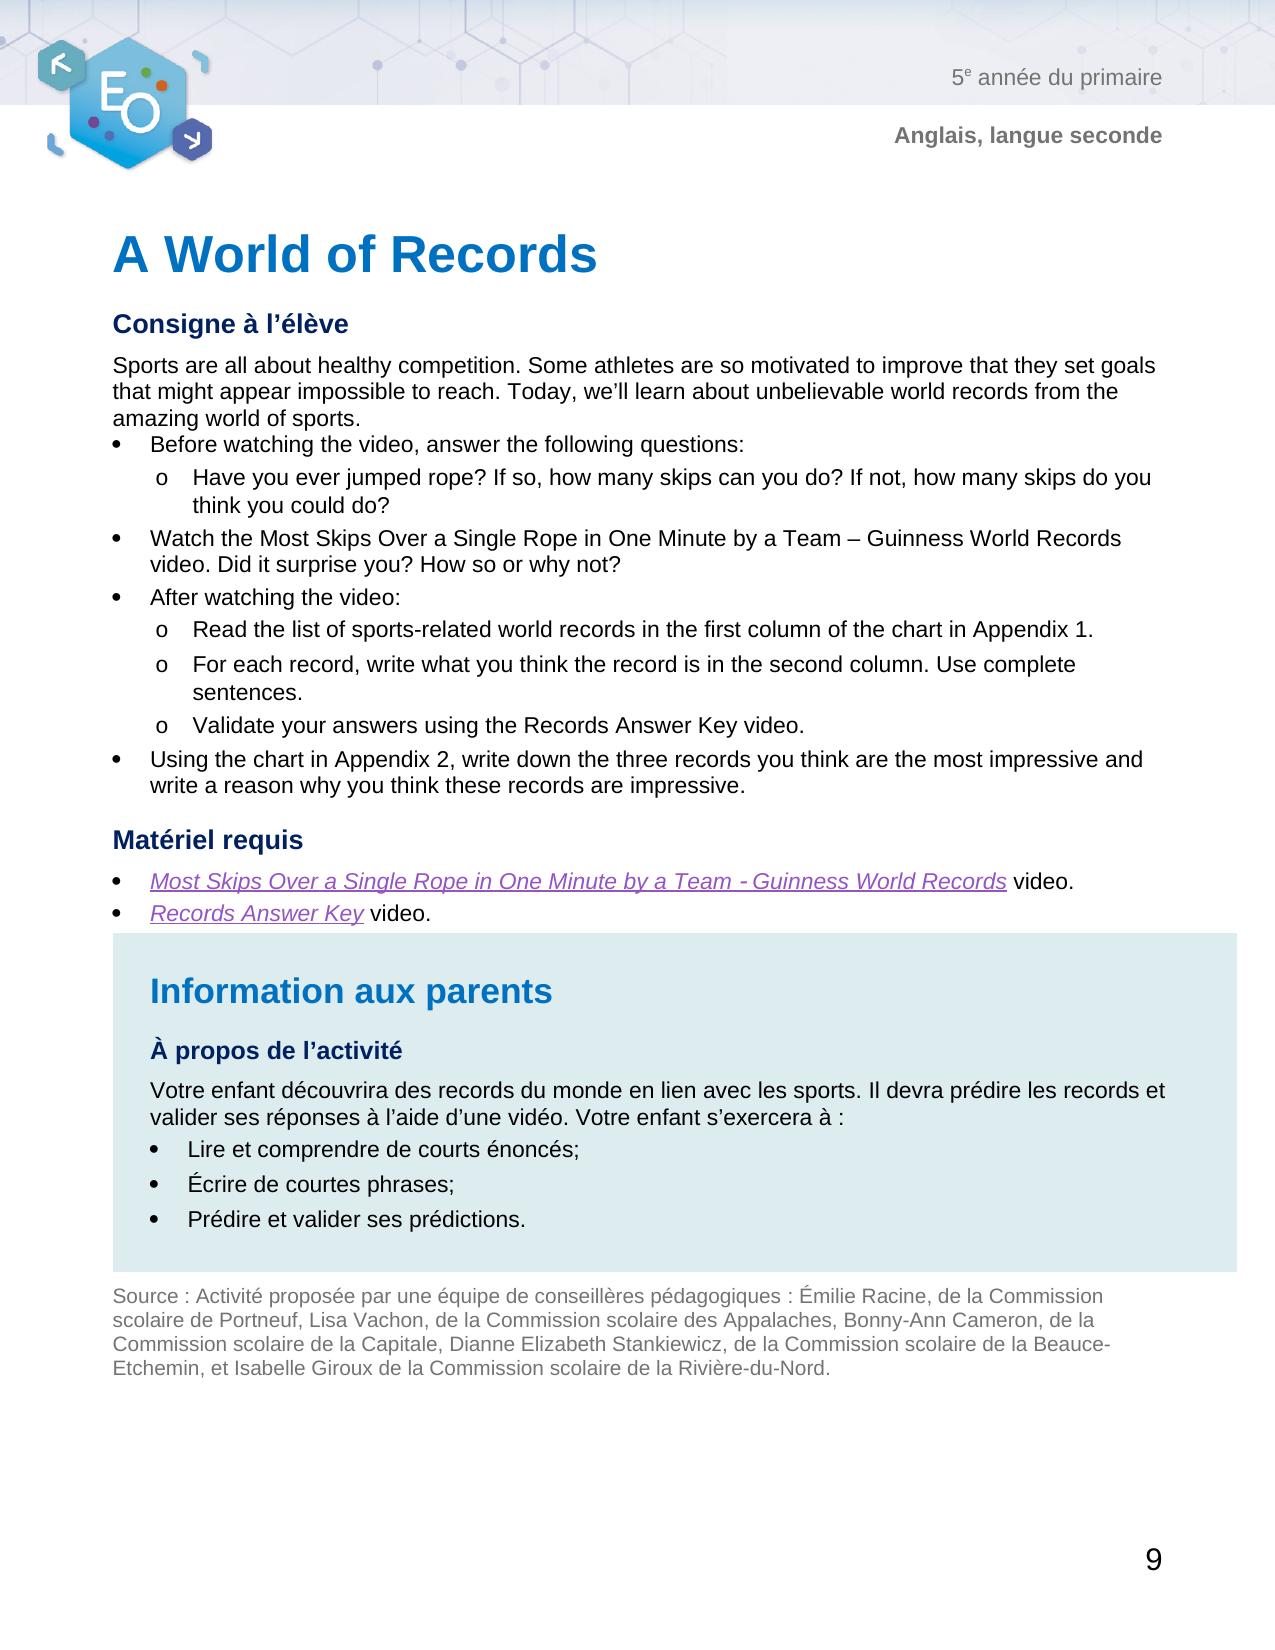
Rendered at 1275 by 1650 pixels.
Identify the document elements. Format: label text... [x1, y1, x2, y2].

text For each record, write what you think the record is in the second column. Use complete sentences. [155, 651, 1162, 705]
text A World of Records [112, 223, 1162, 283]
text Validate your answers using the Records Answer Key video. [155, 712, 1162, 740]
text Before watching the video, answer the following questions: [112, 431, 1162, 457]
text Using the chart in Appendix 2, write down the three records you think are the most impressive and write a reason why you think these records are impressive. [112, 746, 1162, 799]
text Watch the Most Skips Over a Single Rope in One Minute by a Team – Guinness World Records video. Did it surprise you? How so or why not? [112, 524, 1162, 577]
text Have you ever jumped rope? If so, how many skips can you do? If not, how many skips do you think you could do? [155, 463, 1162, 518]
text After watching the video: [112, 583, 1162, 610]
table_header Information aux parents À propos de l’activité Votre enfant découvrira des records du monde en lien avec les sports. Il devra prédire les records et valider ses réponses à l’aide d’une vidéo. Votre enfant s’exercera à : Lire et comprendre de courts énoncés; Écrire de courtes phrases; Prédire et valider ses prédictions. [113, 933, 1237, 1272]
text Read the list of sports-related world records in the first column of the chart in Appendix 1. [155, 616, 1162, 644]
text Anglais, langue seconde [112, 122, 1162, 148]
text Consigne à l’élève [112, 308, 1162, 339]
text Records Answer Key video. [112, 900, 1162, 927]
text Most Skips Over a Single Rope in One Minute by a Team - Guinness World Records video. [112, 868, 1162, 894]
text Sports are all about healthy competition. Some athletes are so motivated to improve that they set goals that might appear impossible to reach. Today, we’ll learn about unbelievable world records from the amazing world of sports. [112, 352, 1162, 431]
text Matériel requis [112, 824, 1083, 855]
text Source : Activité proposée par une équipe de conseillères pédagogiques : Émilie Racine, de la Commission scolaire de Portneuf, Lisa Vachon, de la Commission scolaire des Appalaches, Bonny-Ann Cameron, de la Commission scolaire de la Capitale, Dianne Elizabeth Stankiewicz, de la Commission scolaire de la Beauce-Etchemin, et Isabelle Giroux de la Commission scolaire de la Rivière-du-Nord. [112, 1284, 1162, 1380]
picture [0, 0, 1275, 189]
